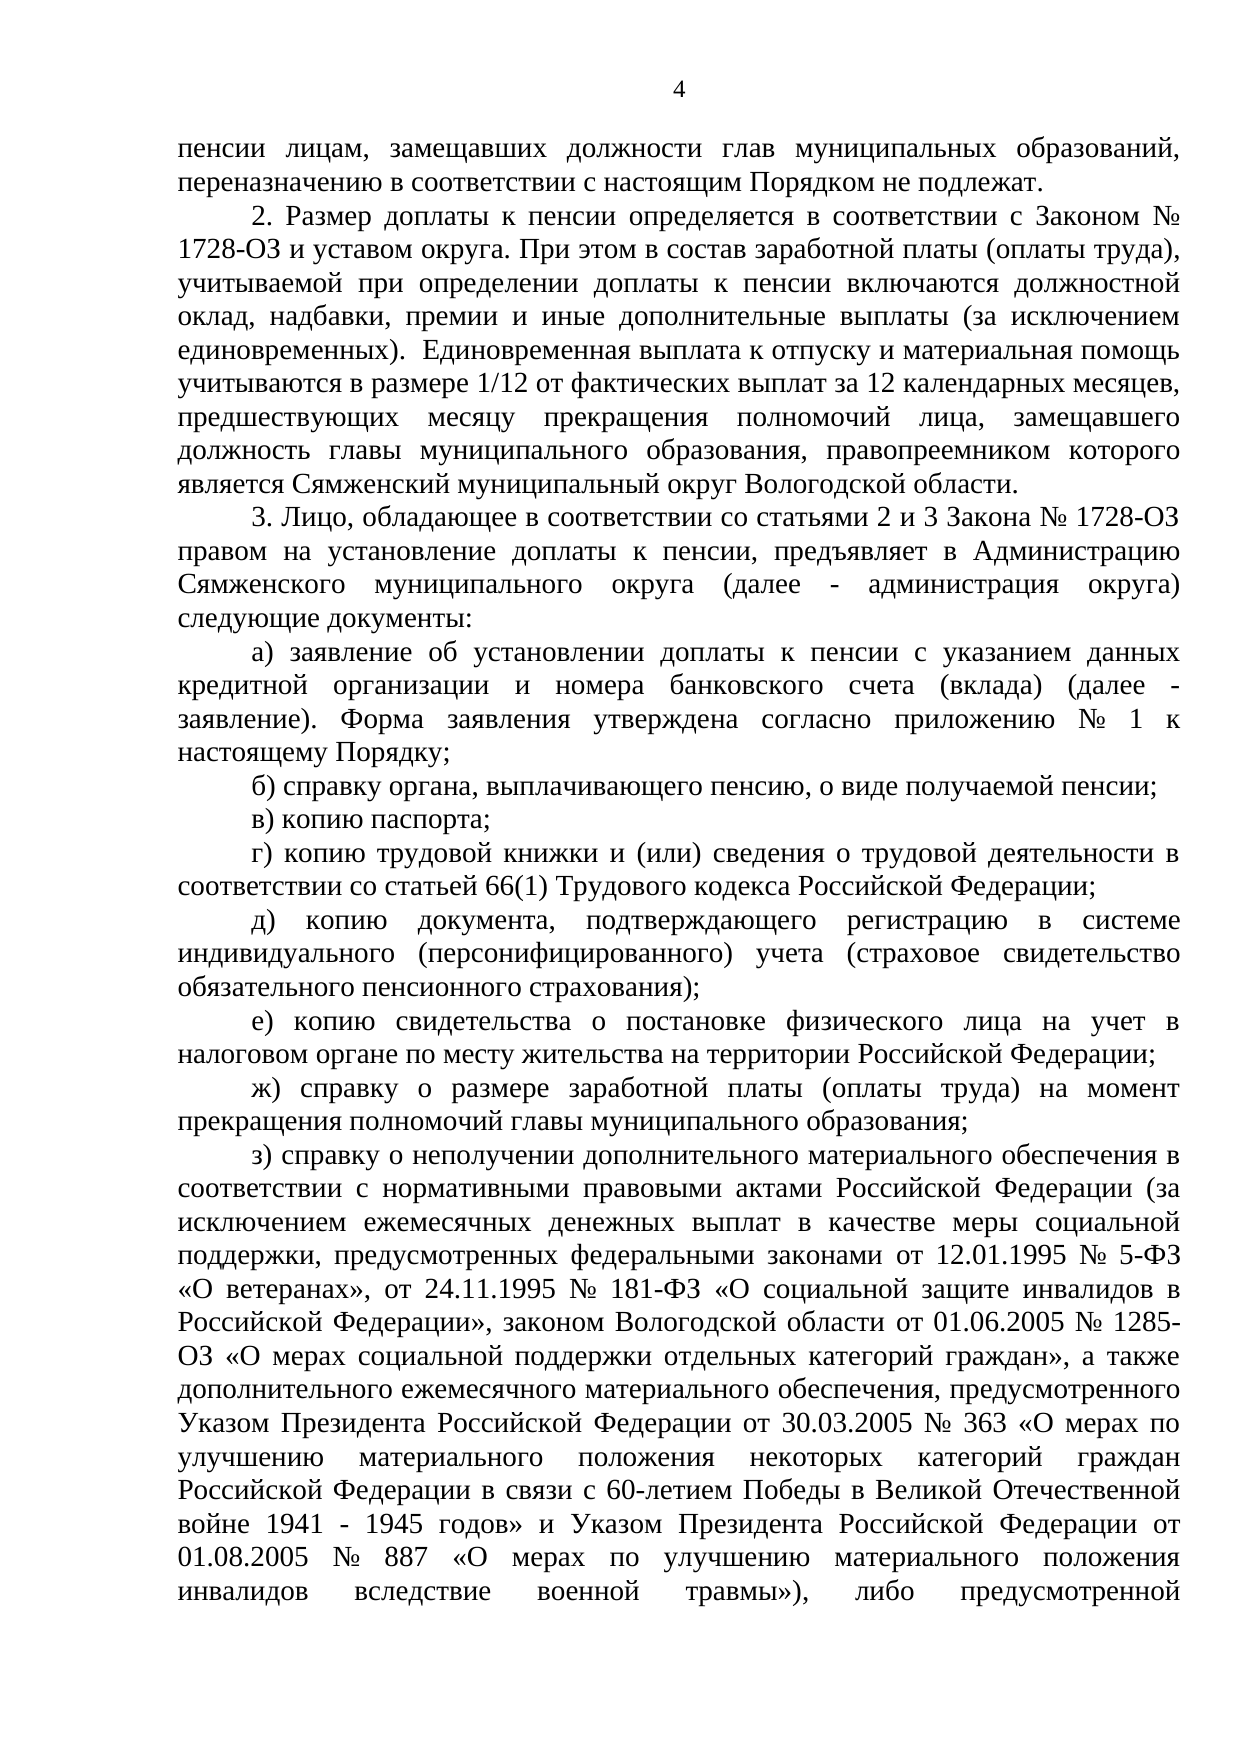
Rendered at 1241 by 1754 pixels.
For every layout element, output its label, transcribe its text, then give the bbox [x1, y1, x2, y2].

text д) копию документа, подтверждающего регистрацию в системе индивидуального (персонифицированного) учета (страховое свидетельство обязательного пенсионного страхования); [177, 902, 1181, 1003]
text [177, 131, 1181, 198]
text в) копию паспорта; [177, 801, 1181, 835]
text 3. Лицо, обладающее в соответствии со статьями 2 и 3 Закона № 1728-ОЗ правом на установление доплаты к пенсии, предъявляет в Администрацию Сямженского муниципального округа (далее - администрация округа) следующие документы: [177, 499, 1181, 634]
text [177, 1137, 1181, 1606]
text б) справку органа, выплачивающего пенсию, о виде получаемой пенсии; [177, 768, 1181, 801]
text е) копию свидетельства о постановке физического лица на учет в налоговом органе по месту жительства на территории Российской Федерации; [177, 1003, 1181, 1070]
text а) заявление об установлении доплаты к пенсии с указанием данных кредитной организации и номера банковского счета (вклада) (далее - заявление). Форма заявления утверждена согласно приложению № 1 к настоящему Порядку; [177, 634, 1181, 768]
text 2. Размер доплаты к пенсии определяется в соответствии с Законом № 1728-ОЗ и уставом округа. При этом в состав заработной платы (оплаты труда), учитываемой при определении доплаты к пенсии включаются должностной оклад, надбавки, премии и иные дополнительные выплаты (за исключением единовременных). Единовременная выплата к отпуску и материальная помощь учитываются в размере 1/12 от фактических выплат за 12 календарных месяцев, предшествующих месяцу прекращения полномочий лица, замещавшего должность главы муниципального образования, правопреемником которого является Сямженский муниципальный округ Вологодской области. [177, 198, 1181, 499]
text г) копию трудовой книжки и (или) сведения о трудовой деятельности в соответствии со статьей 66(1) Трудового кодекса Российской Федерации; [177, 835, 1181, 902]
text ж) справку о размере заработной платы (оплаты труда) на момент прекращения полномочий главы муниципального образования; [177, 1070, 1181, 1137]
